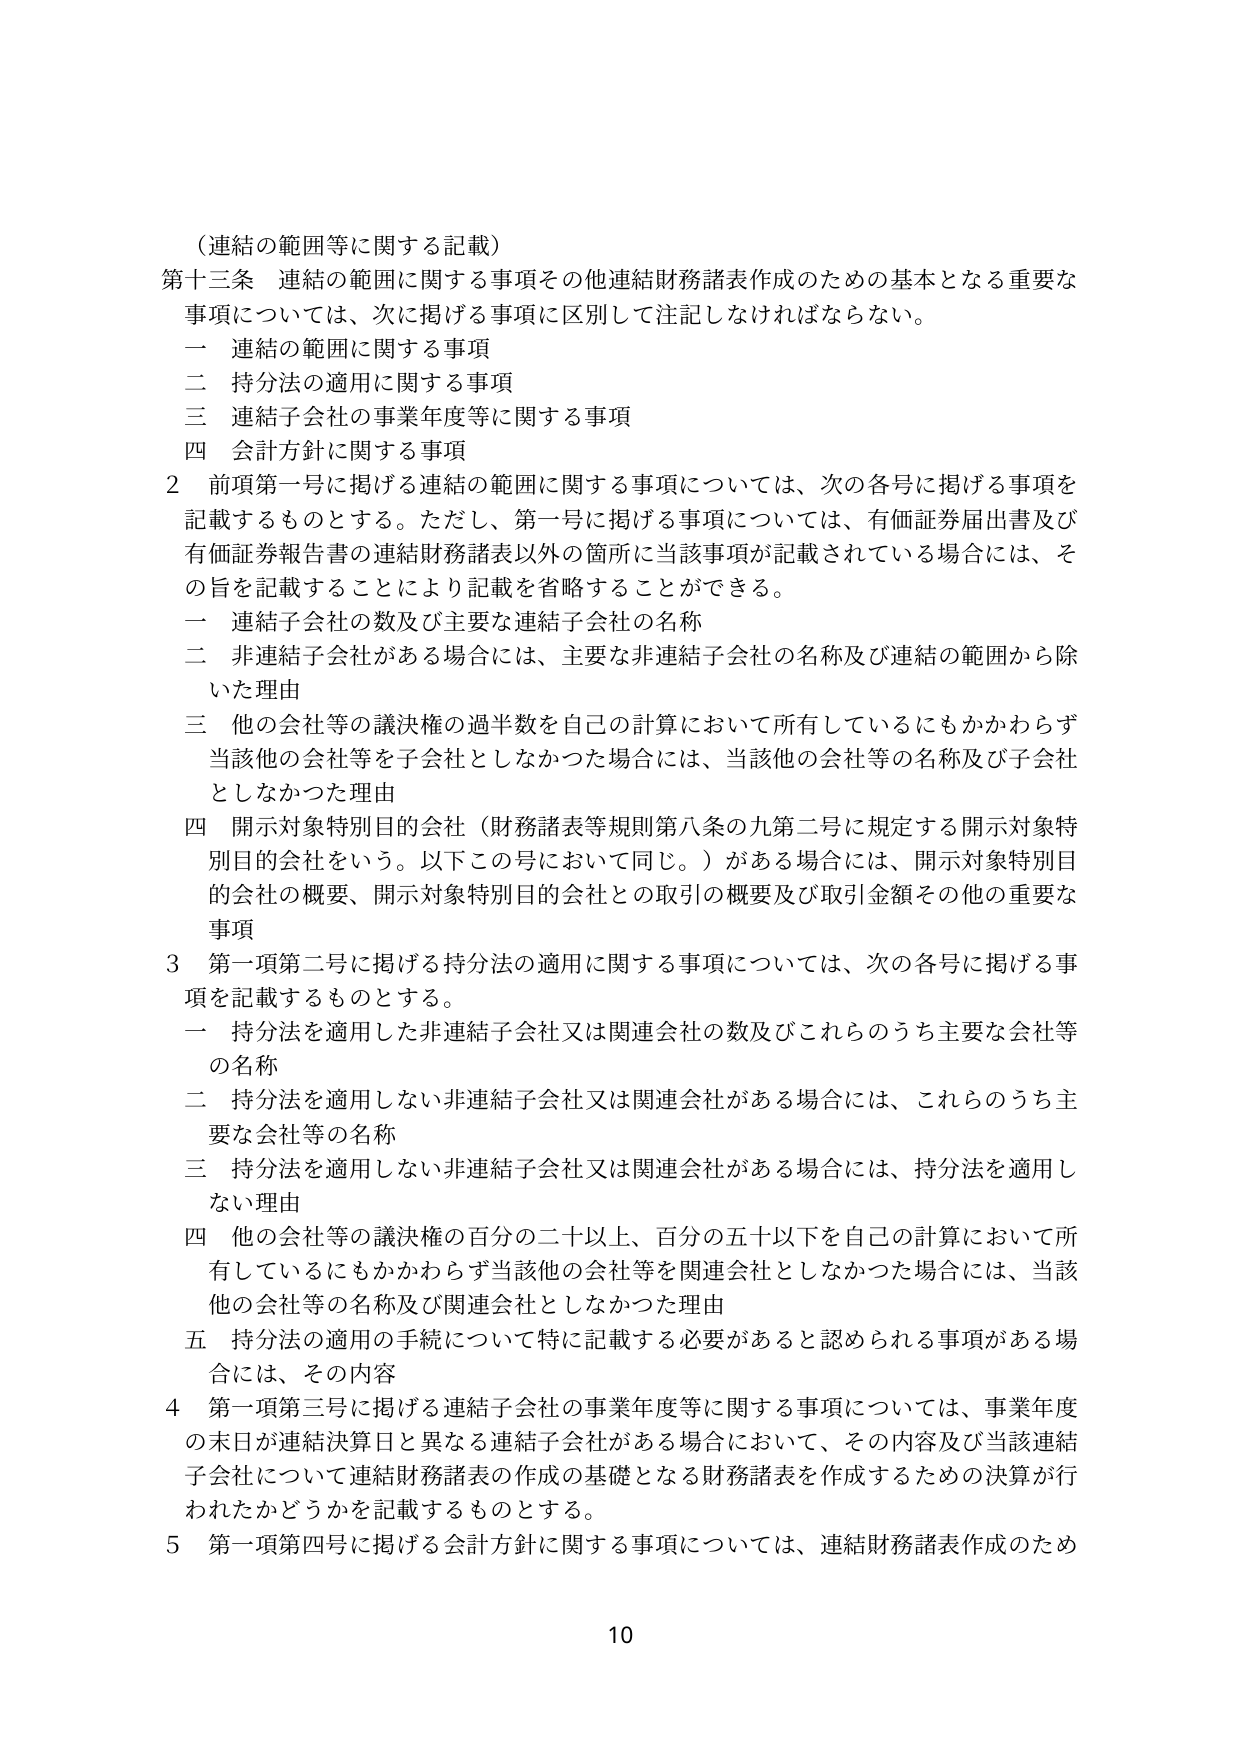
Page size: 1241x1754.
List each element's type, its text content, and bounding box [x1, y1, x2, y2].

text 三 他の会社等の議決権の過半数を自己の計算において所有しているにもかかわらず当該他の会社等を子会社としなかつた場合には、当該他の会社等の名称及び子会社としなかつた理由 [184, 706, 1079, 809]
text ２ 前項第一号に掲げる連結の範囲に関する事項については、次の各号に掲げる事項を記載するものとする。ただし、第一号に掲げる事項については、有価証券届出書及び有価証券報告書の連結財務諸表以外の箇所に当該事項が記載されている場合には、その旨を記載することにより記載を省略することができる。 [161, 467, 1079, 604]
text （連結の範囲等に関する記載） [184, 228, 1079, 262]
text 二 持分法を適用しない非連結子会社又は関連会社がある場合には、これらのうち主要な会社等の名称 [184, 1082, 1079, 1150]
text 四 会計方針に関する事項 [184, 433, 1079, 467]
text 一 連結子会社の数及び主要な連結子会社の名称 [184, 604, 1079, 638]
text 二 持分法の適用に関する事項 [184, 364, 1079, 399]
text 第十三条 連結の範囲に関する事項その他連結財務諸表作成のための基本となる重要な事項については、次に掲げる事項に区別して注記しなければならない。 [161, 262, 1079, 330]
text 一 連結の範囲に関する事項 [184, 330, 1079, 364]
text 三 連結子会社の事業年度等に関する事項 [184, 399, 1079, 433]
text 二 非連結子会社がある場合には、主要な非連結子会社の名称及び連結の範囲から除いた理由 [184, 638, 1079, 706]
text 四 他の会社等の議決権の百分の二十以上、百分の五十以下を自己の計算において所有しているにもかかわらず当該他の会社等を関連会社としなかつた場合には、当該他の会社等の名称及び関連会社としなかつた理由 [184, 1219, 1079, 1321]
text 五 持分法の適用の手続について特に記載する必要があると認められる事項がある場合には、その内容 [184, 1321, 1079, 1389]
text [161, 1526, 1079, 1560]
text 三 持分法を適用しない非連結子会社又は関連会社がある場合には、持分法を適用しない理由 [184, 1150, 1079, 1219]
text ４ 第一項第三号に掲げる連結子会社の事業年度等に関する事項については、事業年度の末日が連結決算日と異なる連結子会社がある場合において、その内容及び当該連結子会社について連結財務諸表の作成の基礎となる財務諸表を作成するための決算が行われたかどうかを記載するものとする。 [161, 1389, 1079, 1526]
text 四 開示対象特別目的会社（財務諸表等規則第八条の九第二号に規定する開示対象特別目的会社をいう。以下この号において同じ。）がある場合には、開示対象特別目的会社の概要、開示対象特別目的会社との取引の概要及び取引金額その他の重要な事項 [184, 809, 1079, 945]
text ３ 第一項第二号に掲げる持分法の適用に関する事項については、次の各号に掲げる事項を記載するものとする。 [161, 945, 1079, 1014]
text 一 持分法を適用した非連結子会社又は関連会社の数及びこれらのうち主要な会社等の名称 [184, 1014, 1079, 1082]
